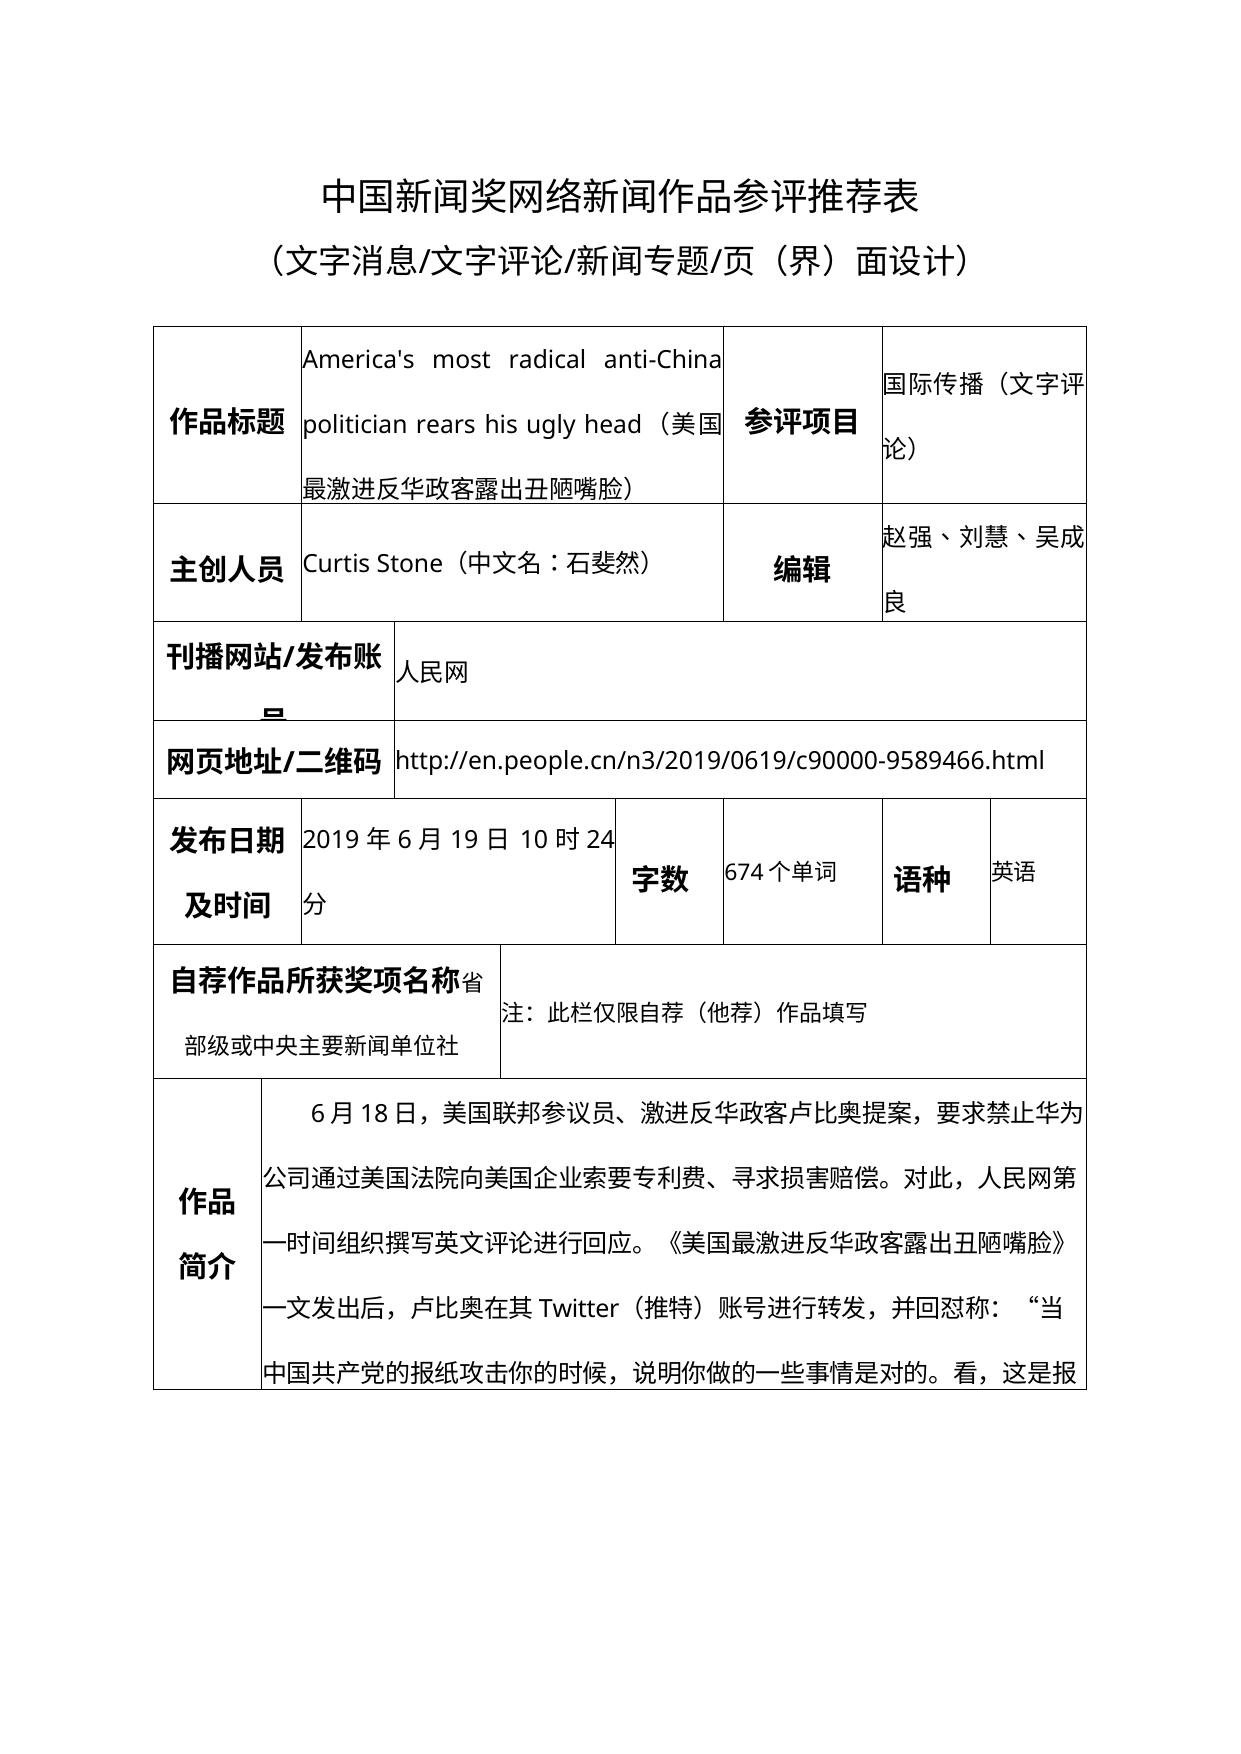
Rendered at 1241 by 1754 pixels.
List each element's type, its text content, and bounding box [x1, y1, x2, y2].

table_cell 6月18日，美国联邦参议员、激进反华政客卢比奥提案，要求禁止华为公司通过美国法院向美国企业索要专利费、寻求损害赔偿。对此，人民网第一时间组织撰写英文评论进行回应。《美国最激进反华政客露出丑陋嘴脸》一文发出后，卢比奥在其Twitter（推特）账号进行转发，并回怼称：“当中国共产党的报纸攻击你的时候，说明你做的一些事情是对的。看，这是报道。”对于他的无耻行径，人民网随后再发评论《卢比奥先生，你在刷新无耻的境界》，并在人民网运营的人民日报官方推特账号@卢比奥，与其进一步交锋。（更多介绍见附页） [262, 1079, 1086, 1389]
text 中国新闻奖网络新闻作品参评推荐表 [187, 162, 1053, 227]
table_cell 2019年6月19日 10时24分 [302, 799, 615, 944]
table_cell 英语 [991, 799, 1086, 944]
table_cell 人民网 [395, 622, 1086, 720]
text （文字消息/文字评论/新闻专题/页（界）面设计） [187, 227, 1053, 292]
table_cell 刊播网站/发布账号 [154, 622, 394, 720]
table_cell 网页地址/二维码 [154, 721, 394, 798]
table_cell 主创人员 [154, 504, 301, 621]
table_header 作品标题 [154, 327, 301, 503]
table_header 国际传播（文字评论） [883, 327, 1086, 503]
table_cell 编辑 [724, 504, 882, 621]
table_cell 作品 简介 [154, 1079, 261, 1389]
table_header America's most radical anti-China politician rears his ugly head（美国最激进反华政客露出丑陋嘴脸） [302, 327, 723, 503]
table_cell 自荐作品所获奖项名称省部级或中央主要新闻单位社（台）级二等奖及以上新闻奖 [154, 945, 500, 1078]
table_cell 字数 [616, 799, 723, 944]
table_cell 发布日期 及时间 [154, 799, 301, 944]
table_cell http://en.people.cn/n3/2019/0619/c90000-9589466.html [395, 721, 1086, 798]
table_cell Curtis Stone（中文名：石斐然） [302, 504, 723, 621]
table_cell 语种 [883, 799, 990, 944]
table_cell 注：此栏仅限自荐（他荐）作品填写 [501, 945, 1086, 1078]
table_cell 674个单词 [724, 799, 882, 944]
table_header 参评项目 [724, 327, 882, 503]
table_cell 赵强、刘慧、吴成良 [883, 504, 1086, 621]
